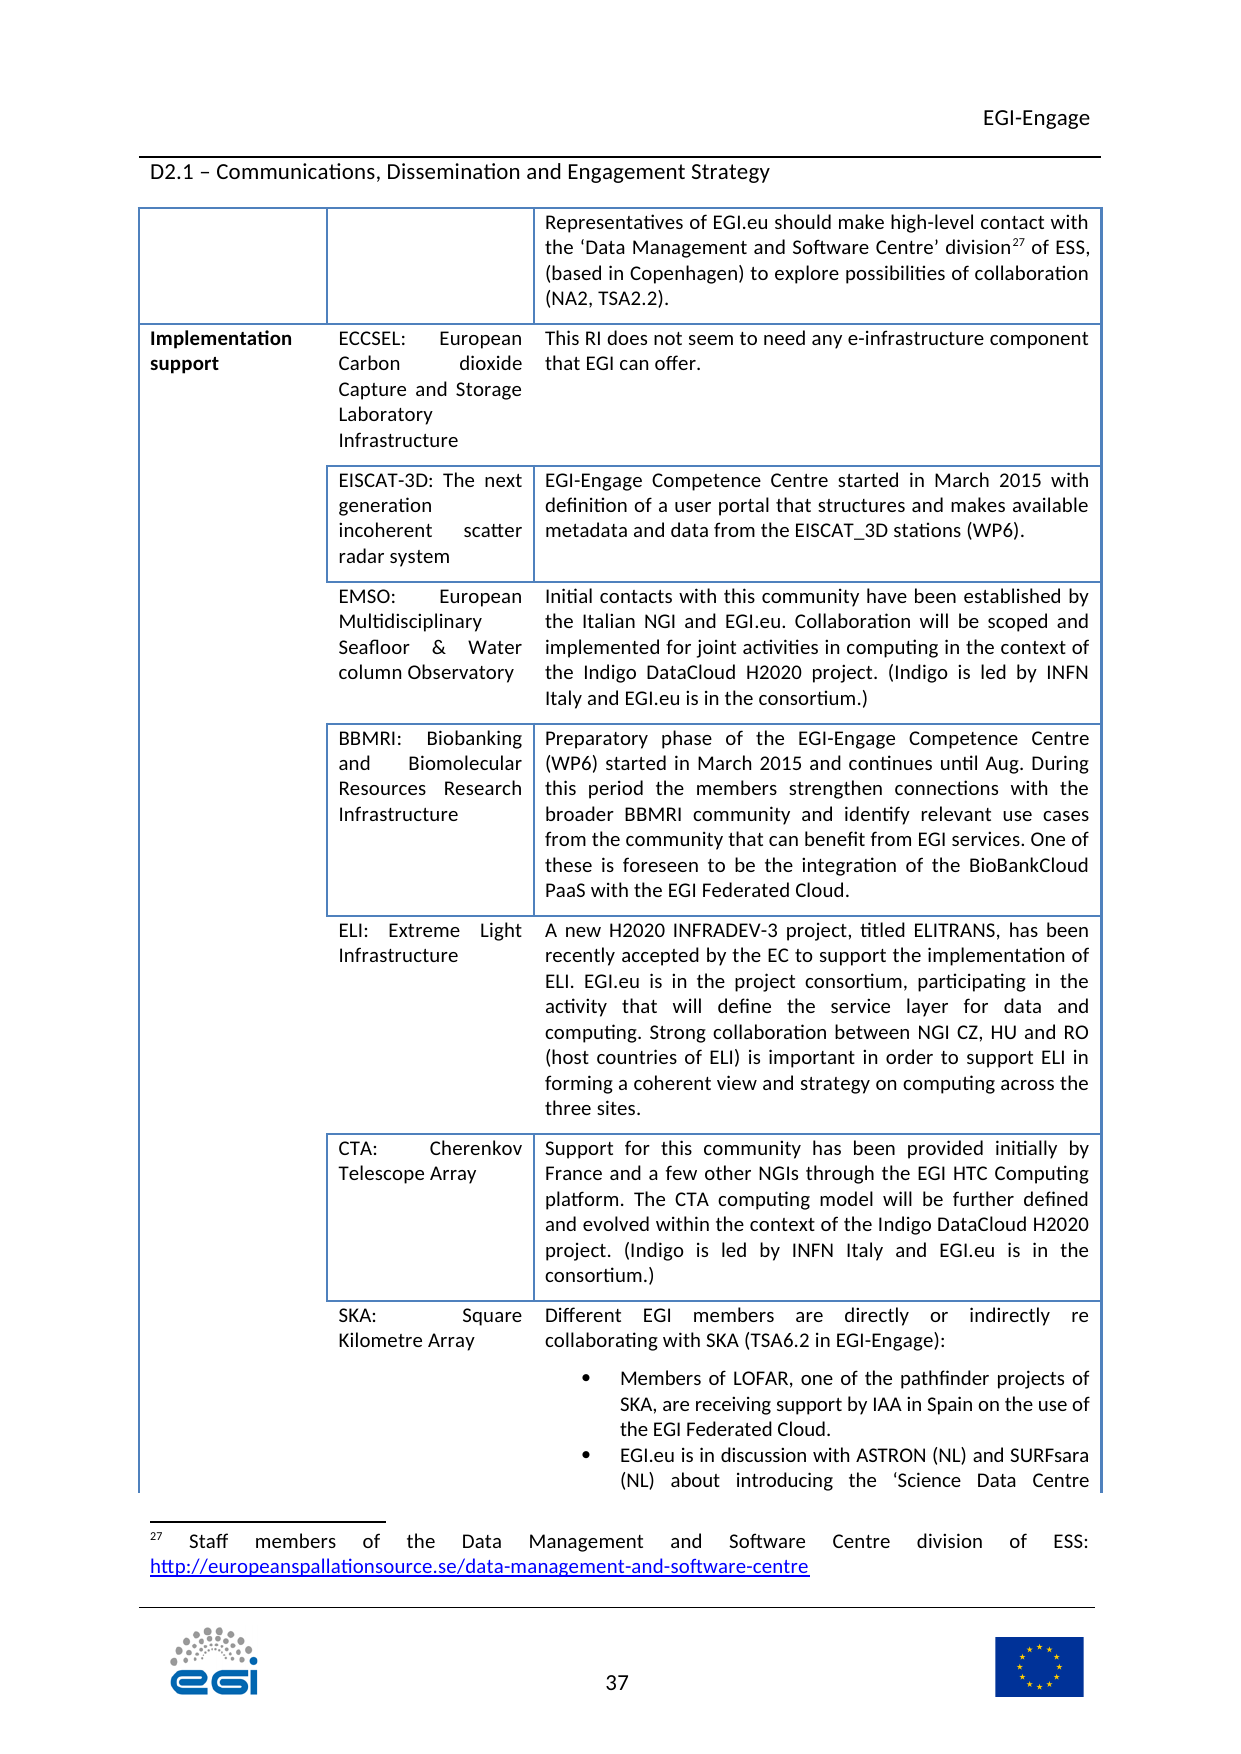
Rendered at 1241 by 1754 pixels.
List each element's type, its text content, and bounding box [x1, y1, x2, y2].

table_cell ELI: Extreme Light Infrastructure [327, 917, 533, 1133]
table_cell CTA: Cherenkov Telescope Array [328, 1135, 533, 1300]
table_cell BBMRI: Biobanking and Biomolecular Resources Research Infrastructure [328, 725, 533, 915]
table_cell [535, 209, 1100, 323]
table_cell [534, 1302, 1100, 1493]
table_cell A new H2020 INFRADEV-3 project, titled ELITRANS, has been recently accepted by the EC to support the implementation of ELI. EGI.eu is in the project consortium, participating in the activity that will define the service layer for data and computing. Strong collaboration between NGI CZ, HU and RO (host countries of ELI) is important in order to support ELI in forming a coherent view and strategy on computing across the three sites. [534, 917, 1100, 1133]
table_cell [328, 209, 533, 323]
picture [150, 1625, 276, 1697]
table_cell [327, 1302, 533, 1493]
table_cell EISCAT-3D: The next generation incoherent scatter radar system [328, 467, 533, 581]
table_cell Preparatory phase of the EGI-Engage Competence Centre (WP6) started in March 2015 and continues until Aug. During this period the members strengthen connections with the broader BBMRI community and identify relevant use cases from the community that can benefit from EGI services. One of these is foreseen to be the integration of the BioBankCloud PaaS with the EGI Federated Cloud. [535, 725, 1100, 915]
table_cell EGI-Engage Competence Centre started in March 2015 with definition of a user portal that structures and makes available metadata and data from the EISCAT_3D stations (WP6). [535, 467, 1100, 581]
picture [995, 1637, 1084, 1697]
table_cell EMSO: European Multidisciplinary Seafloor & Water column Observatory [327, 583, 533, 723]
table_cell Support for this community has been provided initially by France and a few other NGIs through the EGI HTC Computing platform. The CTA computing model will be further defined and evolved within the context of the Indigo DataCloud H2020 project. (Indigo is led by INFN Italy and EGI.eu is in the consortium.) [535, 1135, 1100, 1300]
table_cell Initial contacts with this community have been established by the Italian NGI and EGI.eu. Collaboration will be scoped and implemented for joint activities in computing in the context of the Indigo DataCloud H2020 project. (Indigo is led by INFN Italy and EGI.eu is in the consortium.) [534, 583, 1100, 723]
table_cell Implementation support [140, 325, 327, 1493]
table_cell This RI does not seem to need any e-infrastructure component that EGI can offer. [534, 325, 1100, 465]
table_cell ECCSEL: European Carbon dioxide Capture and Storage Laboratory Infrastructure [327, 325, 533, 465]
